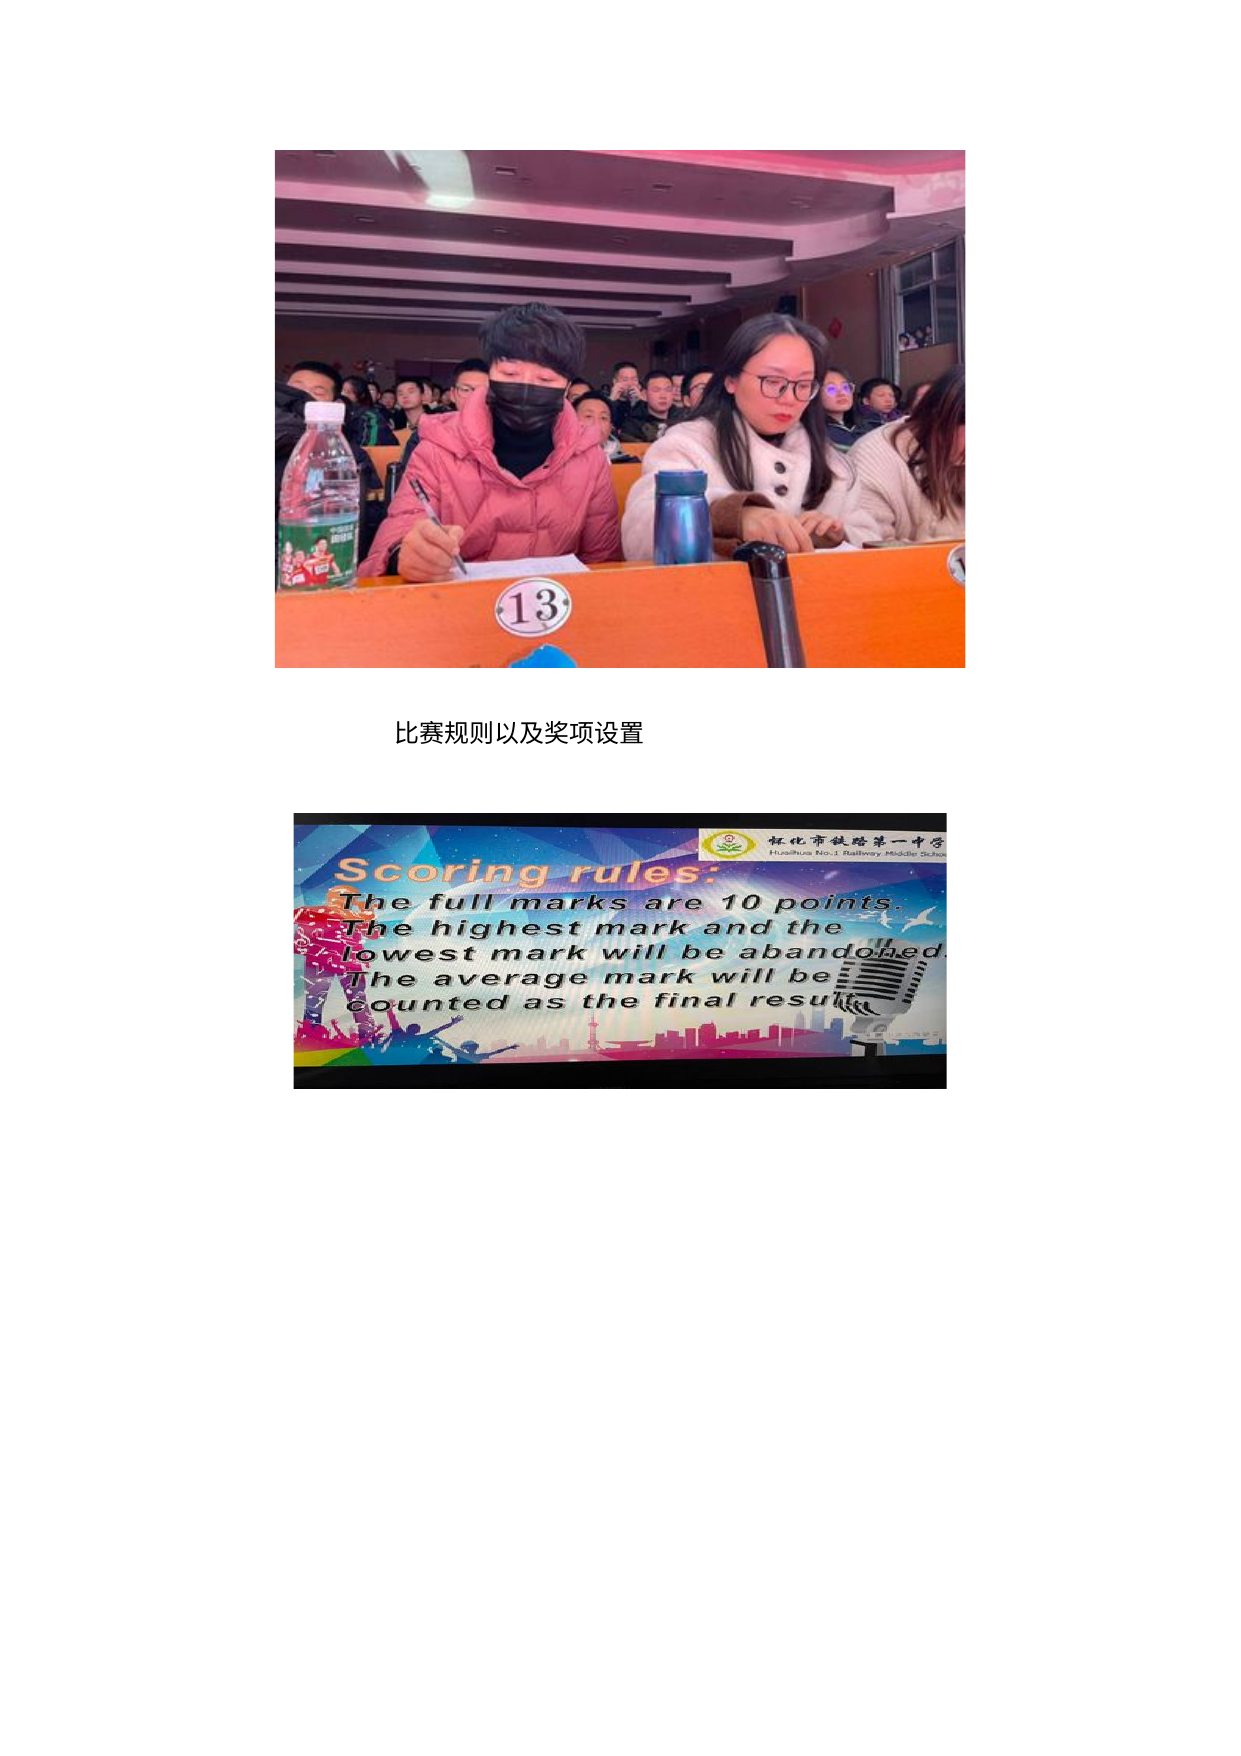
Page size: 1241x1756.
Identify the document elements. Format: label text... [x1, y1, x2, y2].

picture [293, 813, 947, 1089]
picture [274, 150, 966, 668]
text 比赛规则以及奖项设置 [188, 713, 1052, 749]
